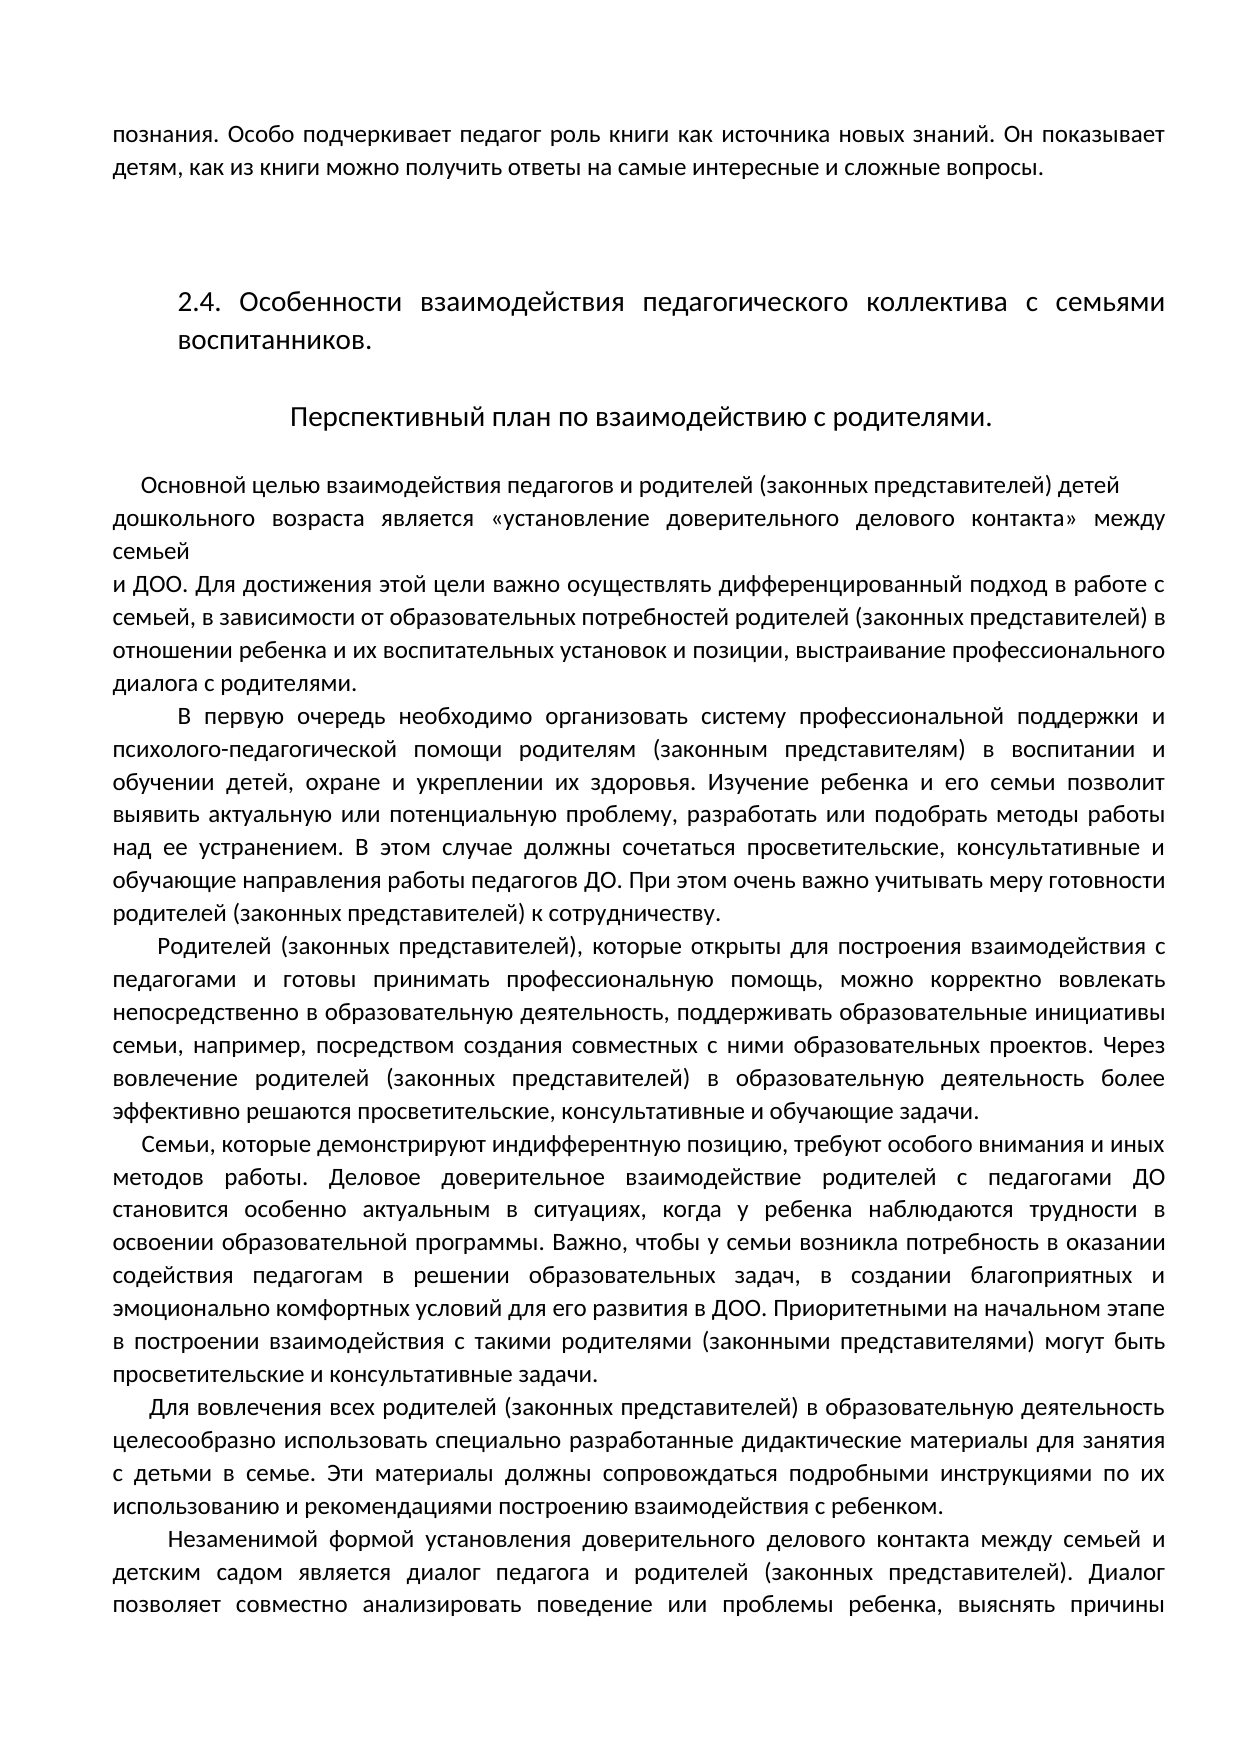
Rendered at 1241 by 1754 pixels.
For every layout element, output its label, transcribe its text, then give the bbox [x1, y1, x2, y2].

text В первую очередь необходимо организовать систему профессиональной поддержки и психолого-педагогической помощи родителям (законным представителям) в воспитании и обучении детей, охране и укреплении их здоровья. Изучение ребенка и его семьи позволит выявить актуальную или потенциальную проблему, разработать или подобрать методы работы над ее устранением. В этом случае должны сочетаться просветительские, консультативные и обучающие направления работы педагогов ДО. При этом очень важно учитывать меру готовности родителей (законных представителей) к сотрудничеству. [112, 700, 1167, 928]
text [112, 118, 1167, 182]
text Перспективный план по взаимодействию с родителями. [112, 398, 1167, 434]
text Семьи, которые демонстрируют индифферентную позицию, требуют особого внимания и иных методов работы. Деловое доверительное взаимодействие родителей с педагогами ДО становится особенно актуальным в ситуациях, когда у ребенка наблюдаются трудности в освоении образовательной программы. Важно, чтобы у семьи возникла потребность в оказании содействия педагогам в решении образовательных задач, в создании благоприятных и эмоционально комфортных условий для его развития в ДОО. Приоритетными на начальном этапе в построении взаимодействия с такими родителями (законными представителями) могут быть просветительские и консультативные задачи. [112, 1128, 1167, 1389]
text дошкольного возраста является «установление доверительного делового контакта» между семьей [112, 502, 1167, 566]
text Для вовлечения всех родителей (законных представителей) в образовательную деятельность целесообразно использовать специально разработанные дидактические материалы для занятия с детьми в семье. Эти материалы должны сопровождаться подробными инструкциями по их использованию и рекомендациями построению взаимодействия с ребенком. [112, 1391, 1167, 1520]
text и ДОО. Для достижения этой цели важно осуществлять дифференцированный подход в работе с семьей, в зависимости от образовательных потребностей родителей (законных представителей) в отношении ребенка и их воспитательных установок и позиции, выстраивание профессионального диалога с родителями. [112, 568, 1167, 697]
text Родителей (законных представителей), которые открыты для построения взаимодействия с педагогами и готовы принимать профессиональную помощь, можно корректно вовлекать непосредственно в образовательную деятельность, поддерживать образовательные инициативы семьи, например, посредством создания совместных с ними образовательных проектов. Через вовлечение родителей (законных представителей) в образовательную деятельность более эффективно решаются просветительские, консультативные и обучающие задачи. [112, 930, 1167, 1125]
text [112, 1523, 1167, 1619]
text Основной целью взаимодействия педагогов и родителей (законных представителей) детей [112, 469, 1167, 500]
text 2.4. Особенности взаимодействия педагогического коллектива с семьями воспитанников. [177, 283, 1167, 357]
